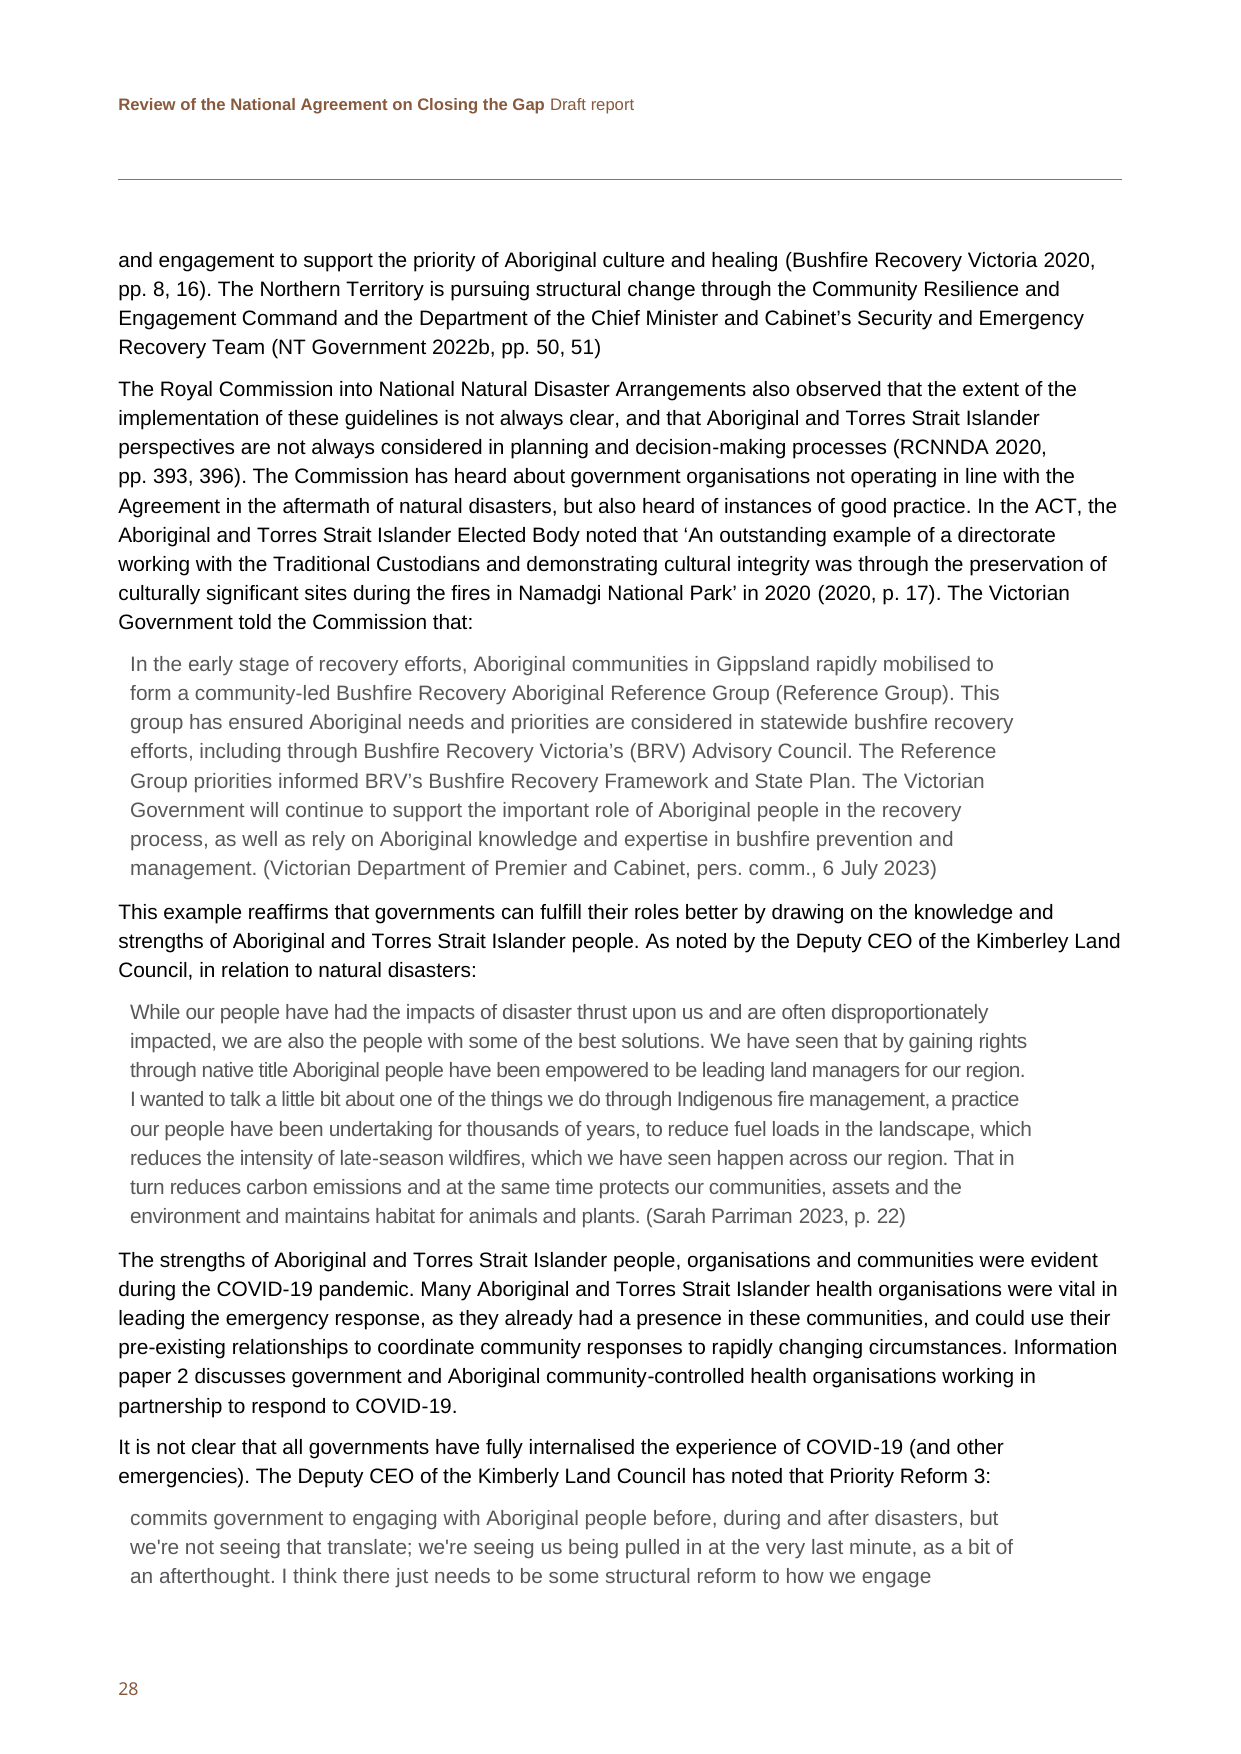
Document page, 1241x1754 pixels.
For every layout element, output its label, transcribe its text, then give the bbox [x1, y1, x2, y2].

text This example reaffirms that governments can fulfill their roles better by drawing on the knowledge and strengths of Aboriginal and Torres Strait Islander people. As noted by the Deputy CEO of the Kimberley Land Council, in relation to natural disasters: [118, 894, 1122, 982]
text In the early stage of recovery efforts, Aboriginal communities in Gippsland rapidly mobilised to form a community-led Bushfire Recovery Aboriginal Reference Group (Reference Group). This group has ensured Aboriginal needs and priorities are considered in statewide bushfire recovery efforts, including through Bushfire Recovery Victoria’s (BRV) Advisory Council. The Reference Group priorities informed BRV’s Bushfire Recovery Framework and State Plan. The Victorian Government will continue to support the important role of Aboriginal people in the recovery process, as well as rely on Aboriginal knowledge and expertise in bushfire prevention and management. (Victorian Department of Premier and Cabinet, pers. comm., 6 July 2023) [130, 647, 1033, 880]
text While our people have had the impacts of disaster thrust upon us and are often disproportionately impacted, we are also the people with some of the best solutions. We have seen that by gaining rights through native title Aboriginal people have been empowered to be leading land managers for our region. I wanted to talk a little bit about one of the things we do through Indigenous fire management, a practice our people have been undertaking for thousands of years, to reduce fuel loads in the landscape, which reduces the intensity of late-season wildfires, which we have seen happen across our region. That in turn reduces carbon emissions and at the same time protects our communities, assets and the environment and maintains habitat for animals and plants. (Sarah Parriman 2023, p. 22) [130, 994, 1033, 1228]
text The Royal Commission into National Natural Disaster Arrangements also observed that the extent of the implementation of these guidelines is not always clear, and that Aboriginal and Torres Strait Islander perspectives are not always considered in planning and decision-making processes (RCNNDA 2020, pp. 393, 396). The Commission has heard about government organisations not operating in line with the Agreement in the aftermath of natural disasters, but also heard of instances of good practice. In the ACT, the Aboriginal and Torres Strait Islander Elected Body noted that ‘An outstanding example of a directorate working with the Traditional Custodians and demonstrating cultural integrity was through the preservation of culturally significant sites during the fires in Namadgi National Park’ in 2020 (2020, p. 17). The Victorian Government told the Commission that: [118, 372, 1122, 634]
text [130, 1501, 1033, 1588]
text The strengths of Aboriginal and Torres Strait Islander people, organisations and communities were evident during the COVID-19 pandemic. Many Aboriginal and Torres Strait Islander health organisations were vital in leading the emergency response, as they already had a presence in these communities, and could use their pre-existing relationships to coordinate community responses to rapidly changing circumstances. Information paper 2 discusses government and Aboriginal community-controlled health organisations working in partnership to respond to COVID-19. [118, 1242, 1122, 1417]
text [118, 242, 1122, 359]
text It is not clear that all governments have fully internalised the experience of COVID-19 (and other emergencies). The Deputy CEO of the Kimberly Land Council has noted that Priority Reform 3: [118, 1430, 1122, 1488]
